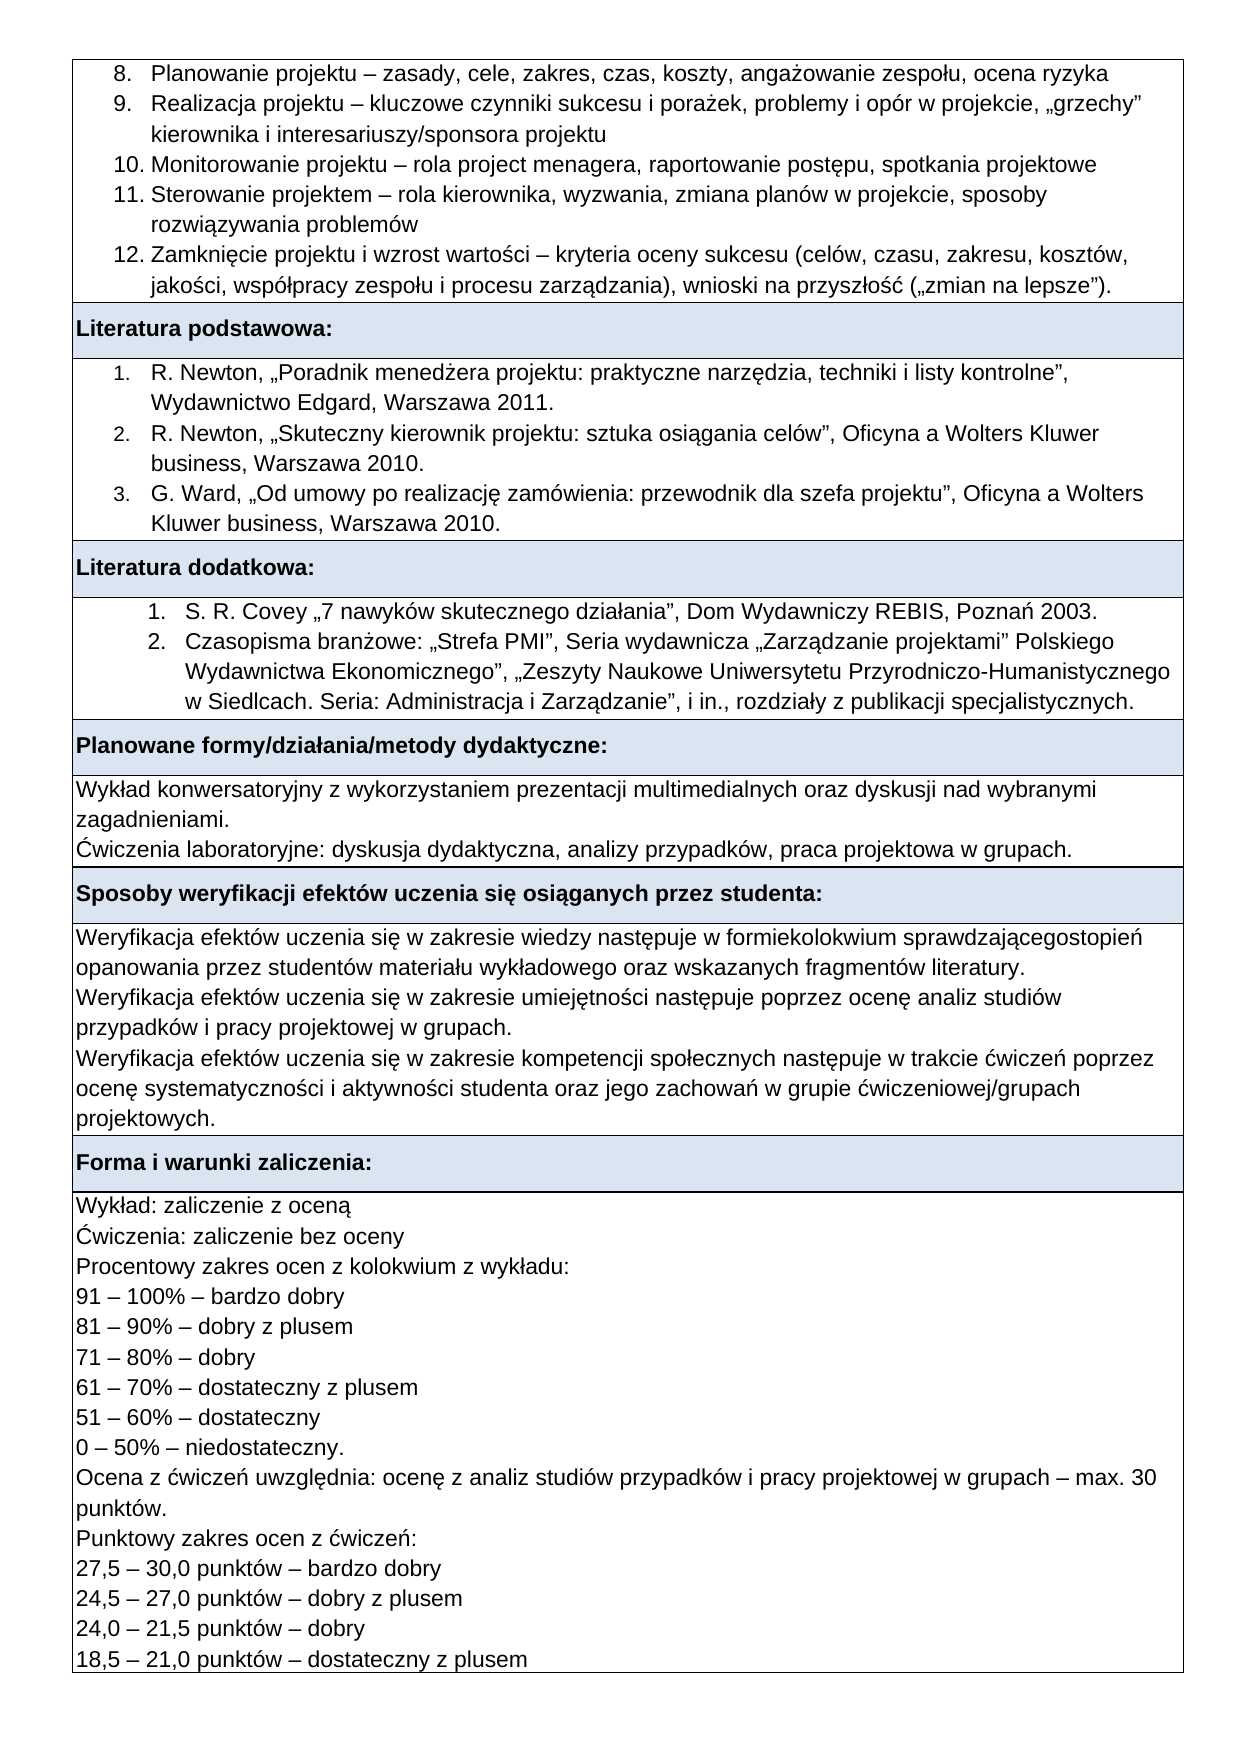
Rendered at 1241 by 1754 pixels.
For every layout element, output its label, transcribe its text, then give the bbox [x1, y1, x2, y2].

table_cell Wykład konwersatoryjny z wykorzystaniem prezentacji multimedialnych oraz dyskusji nad wybranymi zagadnieniami. Ćwiczenia laboratoryjne: dyskusja dydaktyczna, analizy przypadków, praca projektowa w grupach. [73, 776, 1183, 866]
table_cell R. Newton, „Poradnik menedżera projektu: praktyczne narzędzia, techniki i listy kontrolne”, Wydawnictwo Edgard, Warszawa 2011. R. Newton, „Skuteczny kierownik projektu: sztuka osiągania celów”, Oficyna a Wolters Kluwer business, Warszawa 2010. G. Ward, „Od umowy po realizację zamówienia: przewodnik dla szefa projektu”, Oficyna a Wolters Kluwer business, Warszawa 2010. [73, 359, 1183, 540]
table_cell Forma i warunki zaliczenia: [73, 1136, 1183, 1191]
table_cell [73, 1193, 1183, 1672]
table_cell Planowane formy/działania/metody dydaktyczne: [73, 720, 1183, 775]
table_cell Weryfikacja efektów uczenia się w zakresie wiedzy następuje w formiekolokwium sprawdzającegostopień opanowania przez studentów materiału wykładowego oraz wskazanych fragmentów literatury. Weryfikacja efektów uczenia się w zakresie umiejętności następuje poprzez ocenę analiz studiów przypadków i pracy projektowej w grupach. Weryfikacja efektów uczenia się w zakresie kompetencji społecznych następuje w trakcie ćwiczeń poprzez ocenę systematyczności i aktywności studenta oraz jego zachowań w grupie ćwiczeniowej/grupach projektowych. [73, 924, 1183, 1135]
table_cell Literatura dodatkowa: [73, 541, 1183, 597]
table_cell Sposoby weryfikacji efektów uczenia się osiąganych przez studenta: [73, 868, 1183, 923]
table_cell S. R. Covey „7 nawyków skutecznego działania”, Dom Wydawniczy REBIS, Poznań 2003. Czasopisma branżowe: „Strefa PMI”, Seria wydawnicza „Zarządzanie projektami” Polskiego Wydawnictwa Ekonomicznego”, „Zeszyty Naukowe Uniwersytetu Przyrodniczo-Humanistycznego w Siedlcach. Seria: Administracja i Zarządzanie”, i in., rozdziały z publikacji specjalistycznych. [73, 598, 1183, 718]
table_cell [73, 60, 1183, 302]
table_cell Literatura podstawowa: [73, 303, 1183, 358]
